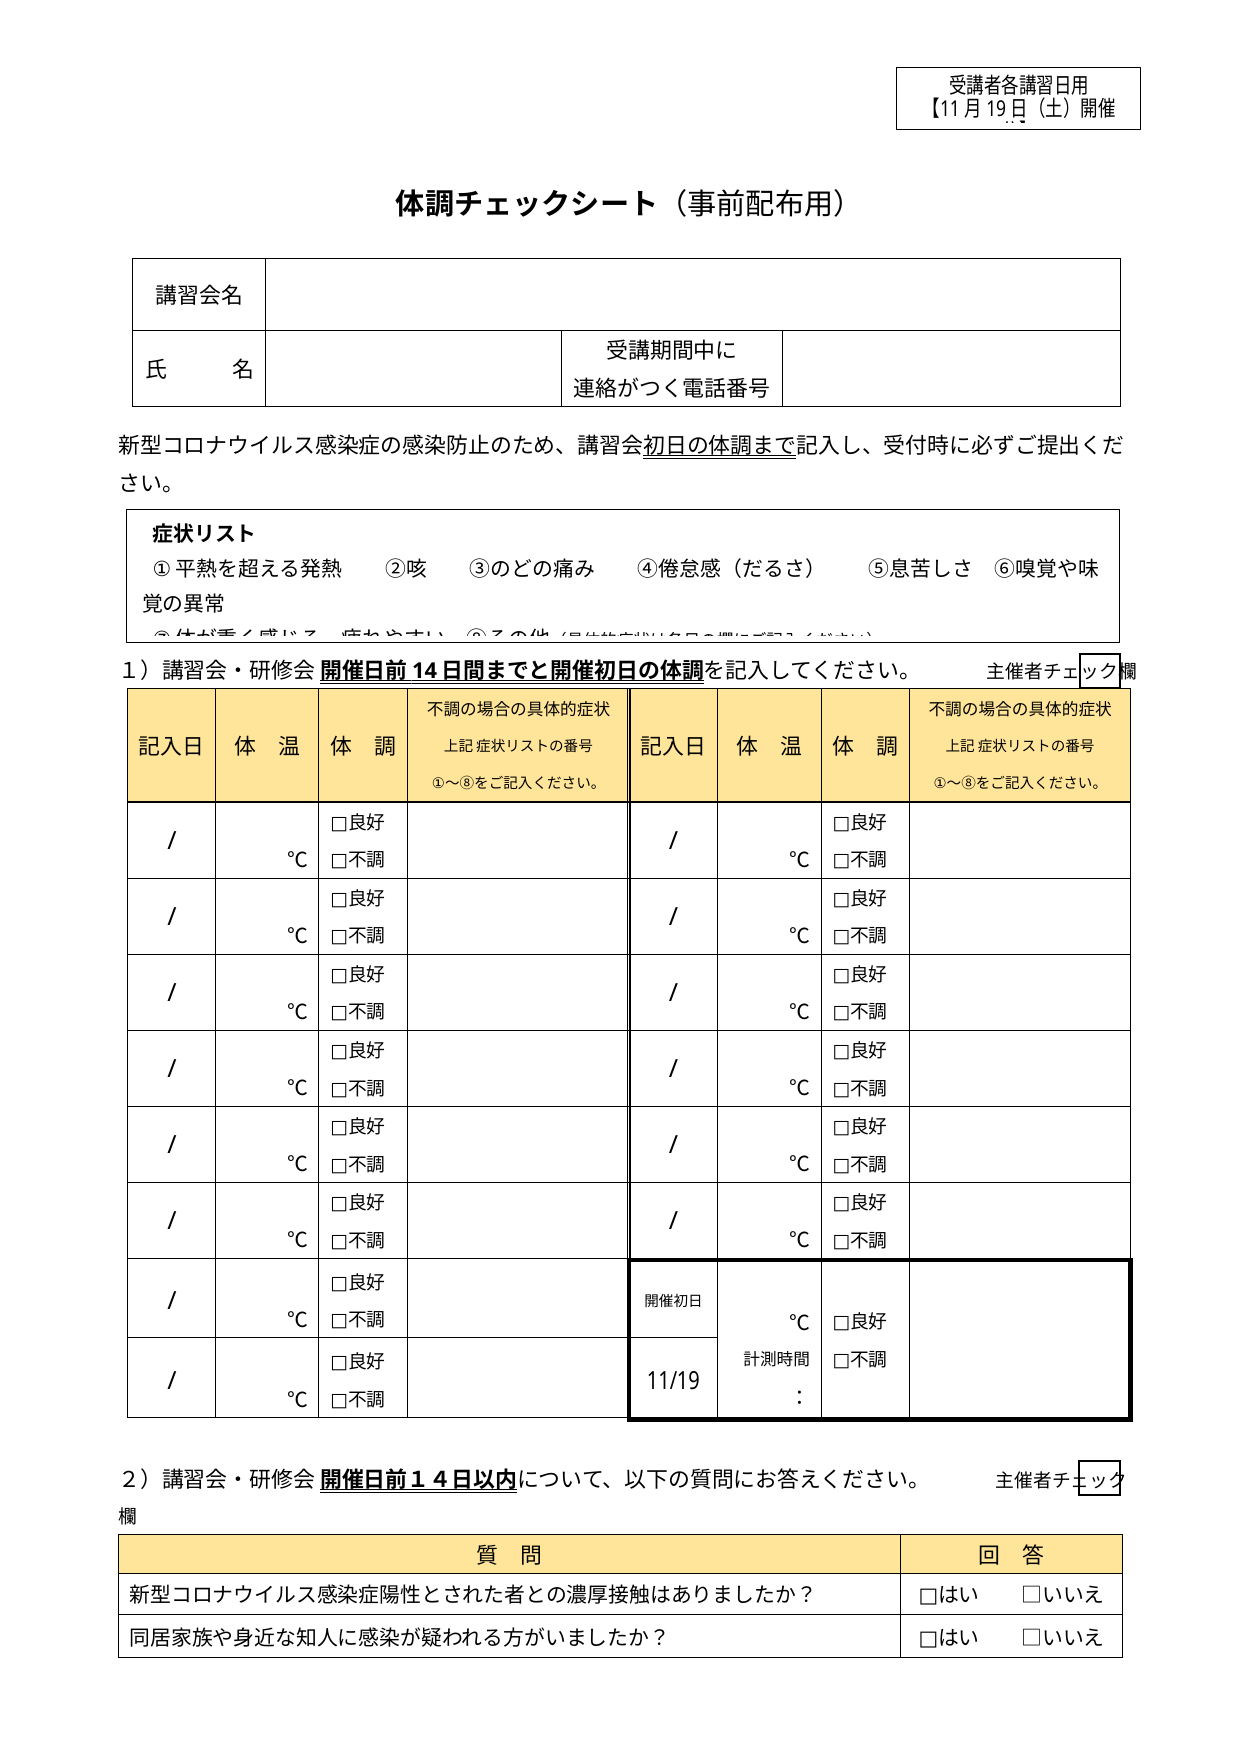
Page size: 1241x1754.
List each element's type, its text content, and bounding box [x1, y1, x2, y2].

table_header 記入日 [631, 689, 717, 801]
table_header [266, 259, 1120, 329]
table_cell [910, 955, 1130, 1029]
table_cell [910, 879, 1130, 953]
table_cell □良好 □不調 [319, 1183, 407, 1258]
table_cell ℃ 計測時間 ： [718, 1262, 821, 1417]
table_cell ℃ [718, 803, 821, 877]
table_cell ℃ [216, 1183, 318, 1258]
table_cell 新型コロナウイルス感染症陽性とされた者との濃厚接触はありましたか？ [119, 1574, 900, 1614]
table_cell 開催初日 [631, 1262, 717, 1337]
table_cell [408, 1107, 627, 1182]
table_cell / [128, 1107, 215, 1182]
table_cell ℃ [718, 1031, 821, 1106]
table_cell [910, 1262, 1128, 1417]
text 新型コロナウイルス感染症の感染防止のため、講習会初日の体調まで記入し、受付時に必ずご提出ください。 [118, 425, 1140, 500]
table_header 質 問 [119, 1535, 900, 1573]
table_cell [408, 879, 627, 953]
table_cell / [128, 803, 215, 877]
table_cell ℃ [718, 955, 821, 1029]
table_header 記入日 [128, 689, 215, 801]
table_cell □良好 □不調 [822, 1107, 909, 1182]
table_header 体 調 [319, 689, 407, 801]
table_cell / [128, 1031, 215, 1106]
table_cell □良好 □不調 [319, 1259, 407, 1337]
table_cell □良好 □不調 [319, 803, 407, 877]
table_cell / [631, 1183, 717, 1258]
table_cell / [631, 1107, 717, 1182]
table_cell ℃ [718, 1107, 821, 1182]
text ２）講習会・研修会 開催日前１４日以内について、以下の質問にお答えください。 主催者チェック欄 [118, 1459, 1140, 1534]
table_cell [408, 955, 627, 1029]
table_header 不調の場合の具体的症状 上記 症状リストの番号 ①～⑧をご記入ください。 [910, 689, 1130, 801]
table_cell [266, 331, 561, 406]
table_cell □良好 □不調 [822, 1183, 909, 1258]
table_cell [910, 1031, 1130, 1106]
table_cell □良好 □不調 [822, 955, 909, 1029]
table_cell ℃ [216, 879, 318, 953]
table_cell 11/19 [631, 1338, 717, 1417]
table_cell □良好 □不調 [822, 803, 909, 877]
table_cell 氏 名 [133, 331, 265, 406]
table_cell 受講期間中に 連絡がつく電話番号 [562, 331, 782, 406]
table_cell 同居家族や身近な知人に感染が疑われる方がいましたか？ [119, 1615, 900, 1657]
table_cell / [631, 803, 717, 877]
table_cell [408, 1259, 627, 1337]
table_cell ℃ [718, 1183, 821, 1258]
table_cell ℃ [216, 803, 318, 877]
table_cell [910, 1183, 1130, 1258]
table_cell □良好 □不調 [319, 955, 407, 1029]
table_cell / [631, 1031, 717, 1106]
table_cell / [128, 1183, 215, 1258]
table_cell ℃ [216, 1338, 318, 1417]
table_cell [910, 803, 1130, 877]
table_cell [408, 1031, 627, 1106]
text 体調チェックシート（事前配布用） [118, 164, 1140, 239]
table_header 講習会名 [133, 259, 265, 329]
table_header 体 温 [718, 689, 821, 801]
table_cell ℃ [216, 1031, 318, 1106]
table_cell □良好 □不調 [822, 1262, 909, 1417]
table_cell / [631, 879, 717, 953]
table_cell □良好 □不調 [319, 879, 407, 953]
table_cell [783, 331, 1120, 406]
table_cell / [128, 879, 215, 953]
table_cell / [128, 1259, 215, 1337]
table_cell / [128, 955, 215, 1029]
table_cell □はい □いいえ [901, 1615, 1122, 1657]
table_header 回 答 [901, 1535, 1122, 1573]
table_cell [408, 1183, 627, 1258]
table_cell □良好 □不調 [319, 1338, 407, 1417]
table_header 不調の場合の具体的症状 上記 症状リストの番号 ①～⑧をご記入ください。 [408, 689, 627, 801]
table_cell [910, 1107, 1130, 1182]
table_cell [408, 803, 627, 877]
table_cell □良好 □不調 [319, 1031, 407, 1106]
table_cell / [128, 1338, 215, 1417]
table_cell ℃ [216, 1259, 318, 1337]
table_header 体 調 [822, 689, 909, 801]
table_cell [408, 1338, 627, 1417]
text １）講習会・研修会 開催日前14日間までと開催初日の体調を記入してください。 主催者チェック欄 [118, 650, 1140, 688]
table_cell □はい □いいえ [901, 1574, 1122, 1614]
table_cell □良好 □不調 [319, 1107, 407, 1182]
table_cell / [631, 955, 717, 1029]
table_cell □良好 □不調 [822, 1031, 909, 1106]
table_cell ℃ [718, 879, 821, 953]
table_header 体 温 [216, 689, 318, 801]
table_cell □良好 □不調 [822, 879, 909, 953]
table_cell ℃ [216, 1107, 318, 1182]
table_cell ℃ [216, 955, 318, 1029]
